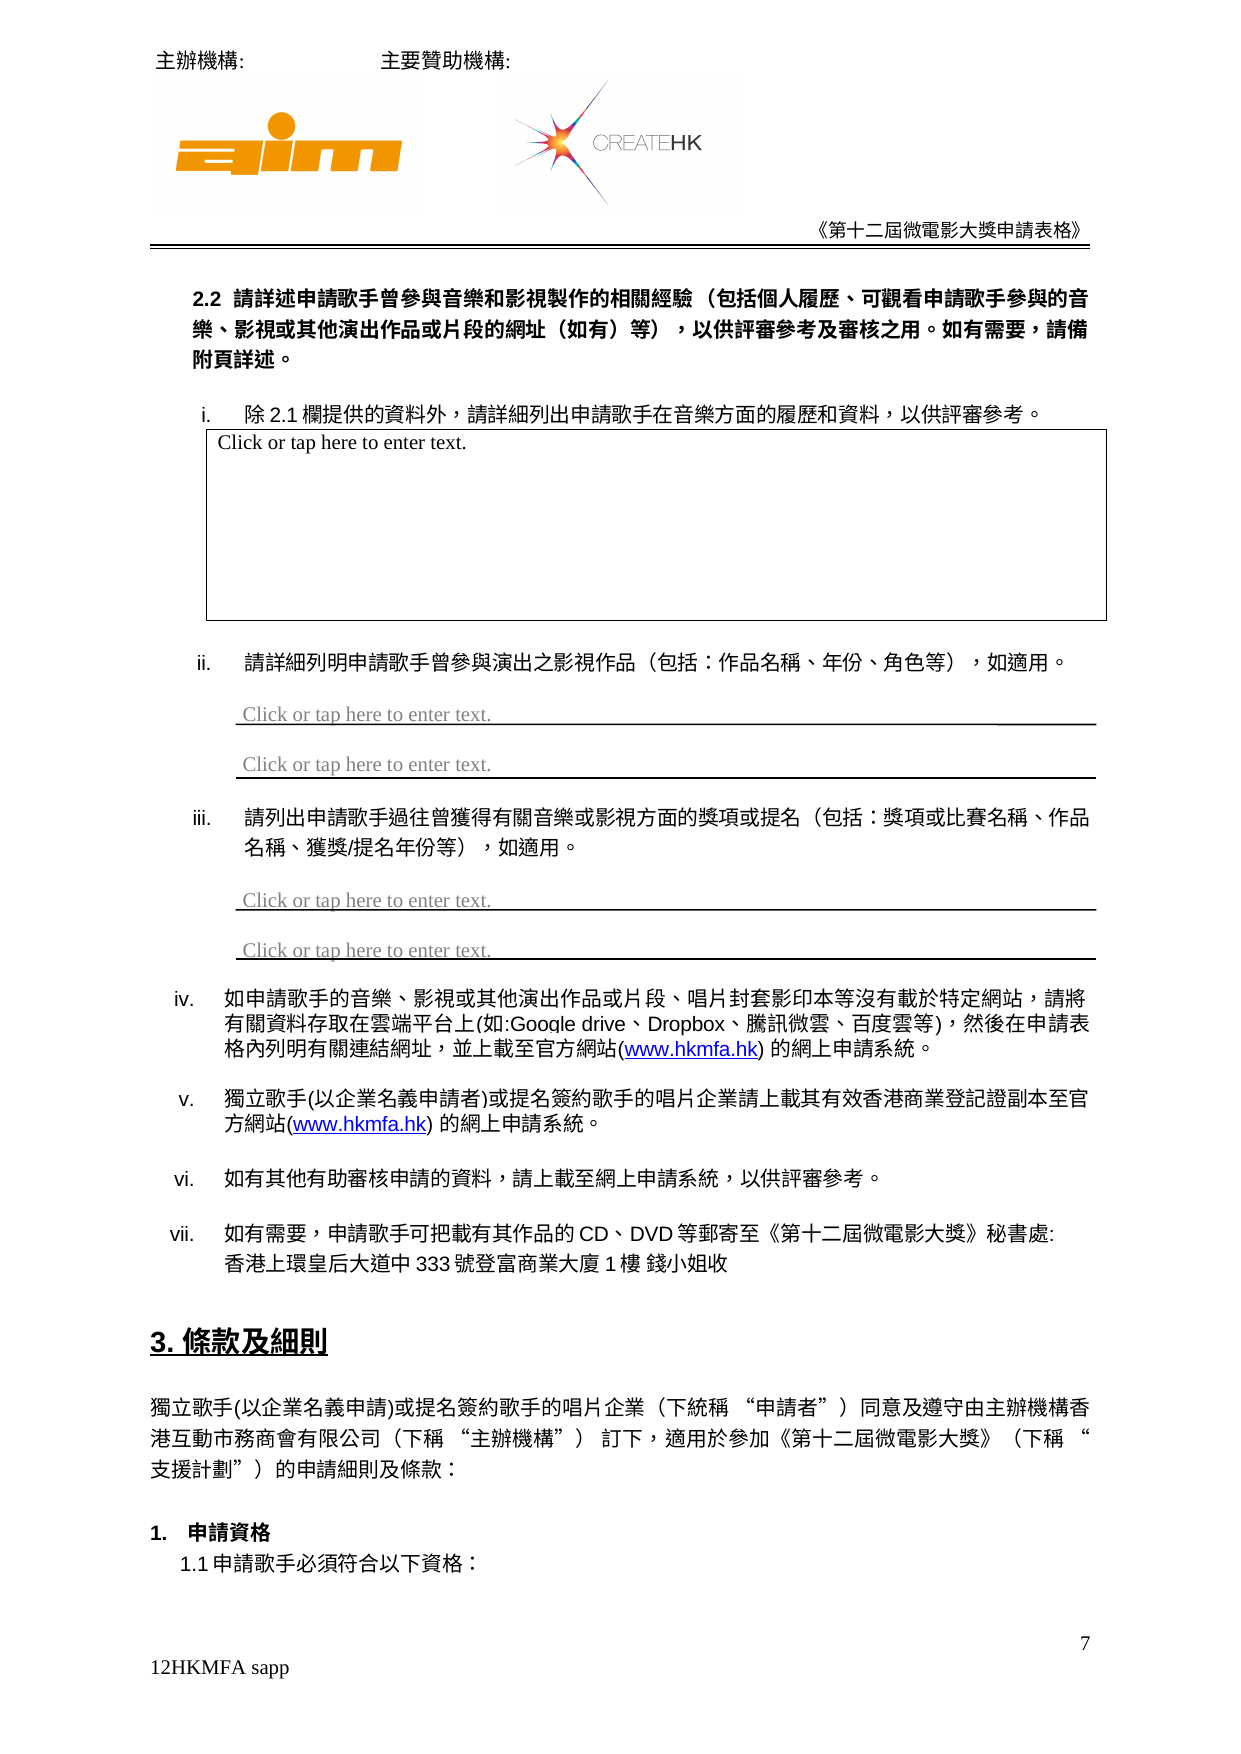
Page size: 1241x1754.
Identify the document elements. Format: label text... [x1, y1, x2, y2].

list 如有其他有助審核申請的資料，請上載至網上申請系統，以供評審參考。 [194, 1162, 1090, 1192]
list 請詳細列明申請歌手曾參與演出之影視作品（包括：作品名稱、年份、角色等），如適用。 [211, 646, 1090, 676]
picture [496, 74, 746, 216]
text 1.1申請歌手必須符合以下資格： [179, 1546, 1090, 1577]
list 請列出申請歌手過往曾獲得有關音樂或影視方面的獎項或提名（包括：獎項或比賽名稱、作品名稱、獲獎/提名年份等），如適用。 [211, 801, 1090, 862]
text 2.2 請詳述申請歌手曾參與音樂和影視製作的相關經驗（包括個人履歷、可觀看申請歌手參與的音樂、影視或其他演出作品或片段的網址（如有）等），以供評審參考及審核之用。如有需要，請備附頁詳述。 [192, 283, 1090, 373]
picture [150, 77, 426, 216]
text 獨立歌手(以企業名義申請)或提名簽約歌手的唱片企業（下統稱 “申請者”）同意及遵守由主辦機構香港互動市務商會有限公司（下稱 “主辦機構”） 訂下，適用於參加《第十二屆微電影大獎》（下稱 “支援計劃”）的申請細則及條款： [150, 1390, 1090, 1484]
list 如有需要，申請歌手可把載有其作品的CD、DVD等郵寄至《第十二屆微電影大獎》秘書處: 香港上環皇后大道中333號登富商業大廈1樓 錢小姐收 [194, 1217, 1090, 1277]
list 申請資格 [150, 1515, 1090, 1546]
list 除2.1欄提供的資料外，請詳細列出申請歌手在音樂方面的履歷和資料，以供評審參考。 [211, 398, 1090, 428]
list 獨立歌手(以企業名義申請者)或提名簽約歌手的唱片企業請上載其有效香港商業登記證副本至官方網站(www.hkmfa.hk) 的網上申請系統。 [194, 1087, 1090, 1137]
text 3. 條款及細則 [150, 1327, 1090, 1359]
